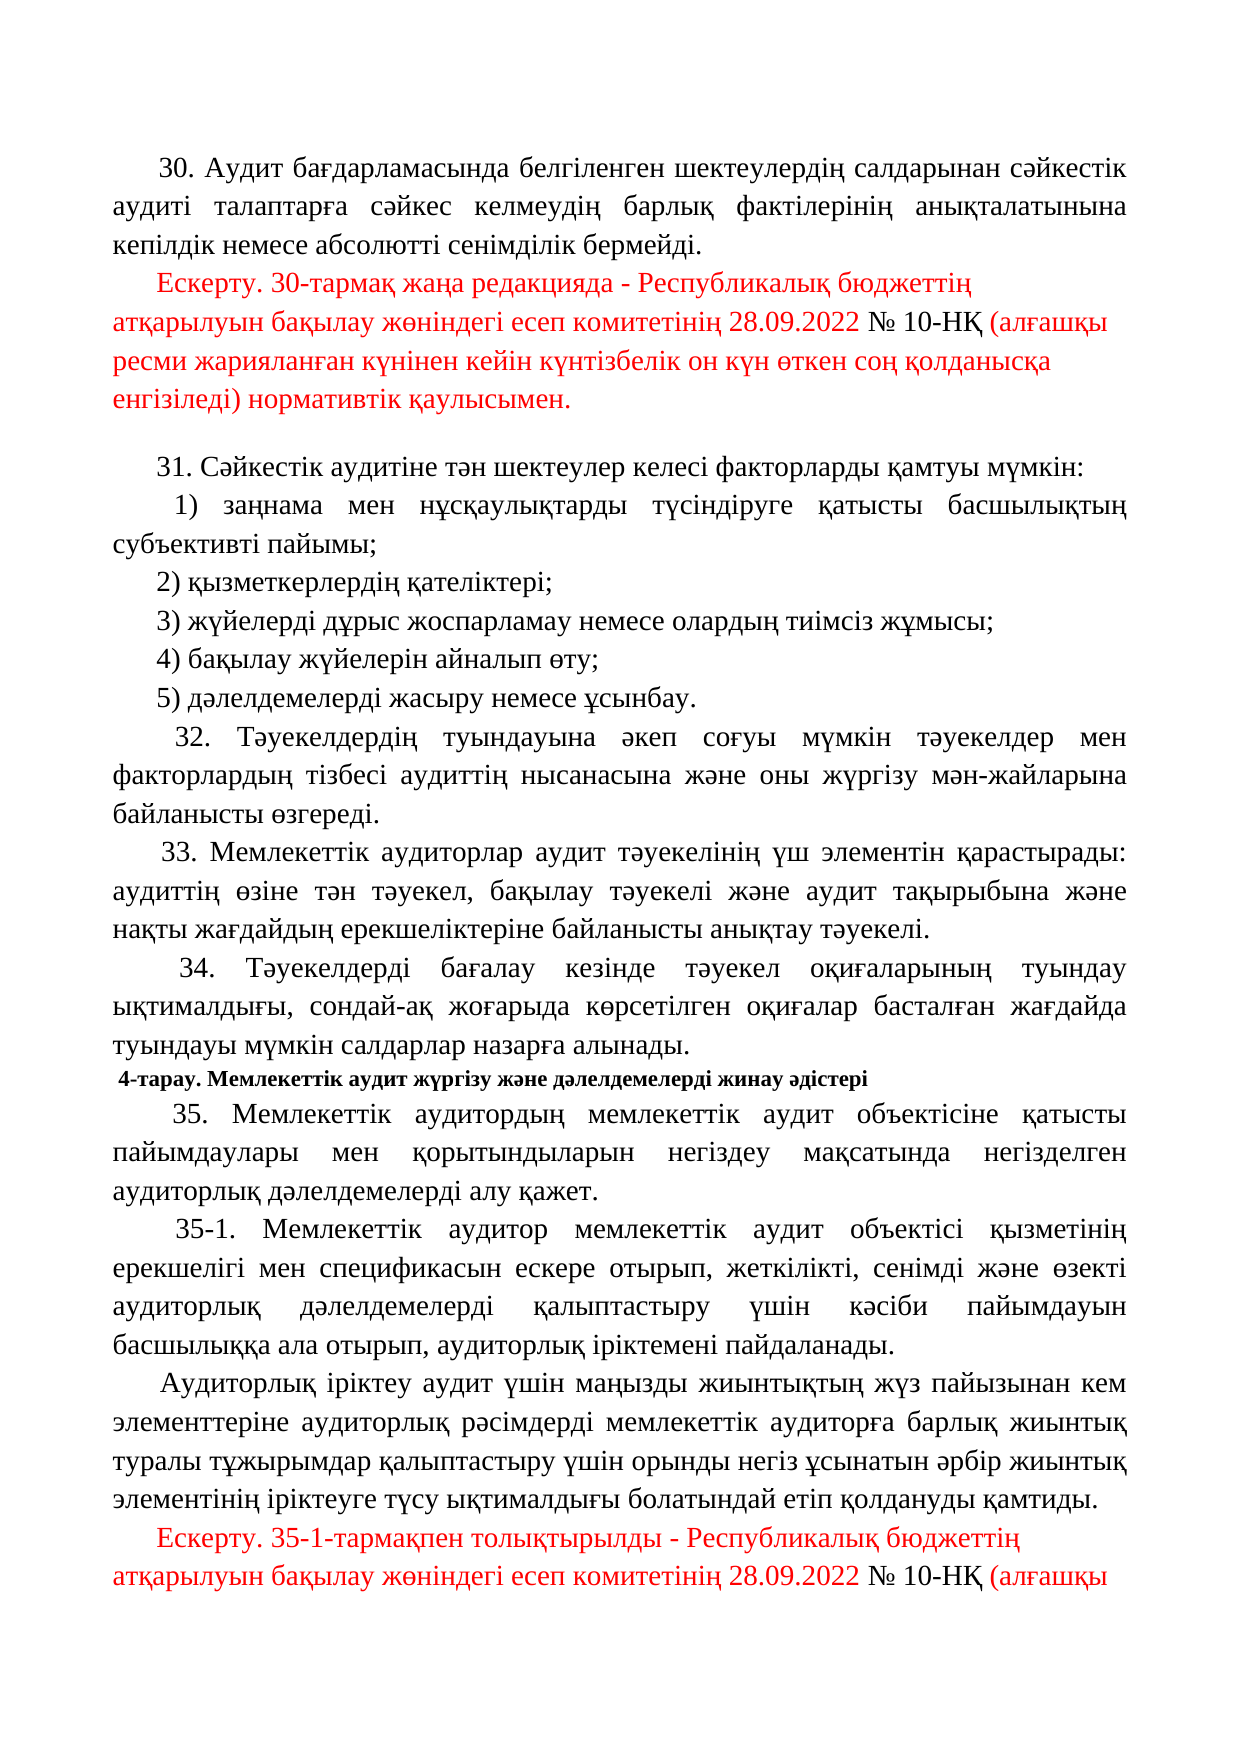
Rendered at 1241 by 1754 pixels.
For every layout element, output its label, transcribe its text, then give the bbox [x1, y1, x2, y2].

text 1) заңнама мен нұсқаулықтарды түсіндіруге қатысты басшылықтың субъективті пайымы; [112, 487, 1128, 559]
text 4-тарау. Мемлекеттік аудит жүргізу және дәлелдемелерді жинау әдістері [112, 1066, 1128, 1092]
text 30. Аудит бағдарламасында белгіленген шектеулердің салдарынан сәйкестік аудиті талаптарға сәйкес келмеудің барлық фактілерінің анықталатынына кепілдік немесе абсолютті сенімділік бермейді. [112, 150, 1128, 261]
text 3) жүйелерді дұрыс жоспарламау немесе олардың тиімсіз жұмысы; [112, 603, 1128, 637]
text 4) бақылау жүйелерін айналып өту; [112, 642, 1128, 675]
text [112, 1520, 1128, 1592]
text 2) қызметкерлердің қателіктері; [112, 564, 1128, 598]
text Ескерту. 30-тармақ жаңа редакцияда - Республикалық бюджеттің атқарылуын бақылау жөніндегі есеп комитетінің 28.09.2022 № 10-НҚ (алғашқы ресми жарияланған күнінен кейін күнтізбелік он күн өткен соң қолданысқа енгізіледі) нормативтік қаулысымен. [112, 266, 1128, 445]
text 35-1. Мемлекеттік аудитор мемлекеттік аудит объектісі қызметінің ерекшелігі мен спецификасын ескере отырып, жеткілікті, сенімді және өзекті аудиторлық дәлелдемелерді қалыптастыру үшін кәсіби пайымдауын басшылыққа ала отырып, аудиторлық іріктемені пайдаланады. [112, 1211, 1128, 1361]
text 33. Мемлекеттік аудиторлар аудит тәуекелінің үш элементін қарастырады: аудиттің өзіне тән тәуекел, бақылау тәуекелі және аудит тақырыбына және нақты жағдайдың ерекшеліктеріне байланысты анықтау тәуекелі. [112, 834, 1128, 945]
text 5) дәлелдемелерді жасыру немесе ұсынбау. [112, 680, 1128, 714]
text 34. Тәуекелдерді бағалау кезінде тәуекел оқиғаларының туындау ықтималдығы, сондай-ақ жоғарыда көрсетілген оқиғалар басталған жағдайда туындауы мүмкін салдарлар назарға алынады. [112, 950, 1128, 1061]
text 35. Мемлекеттік аудитордың мемлекеттік аудит объектісіне қатысты пайымдаулары мен қорытындыларын негіздеу мақсатында негізделген аудиторлық дәлелдемелерді алу қажет. [112, 1096, 1128, 1206]
text Аудиторлық іріктеу аудит үшін маңызды жиынтықтың жүз пайызынан кем элементтеріне аудиторлық рәсімдерді мемлекеттік аудиторға барлық жиынтық туралы тұжырымдар қалыптастыру үшін орынды негіз ұсынатын әрбір жиынтық элементінің іріктеуге түсу ықтималдығы болатындай етіп қолдануды қамтиды. [112, 1366, 1128, 1515]
text 32. Тәуекелдердің туындауына әкеп соғуы мүмкін тәуекелдер мен факторлардың тізбесі аудиттің нысанасына және оны жүргізу мән-жайларына байланысты өзгереді. [112, 719, 1128, 829]
text 31. Сәйкестік аудитіне тән шектеулер келесі факторларды қамтуы мүмкін: [112, 449, 1128, 482]
